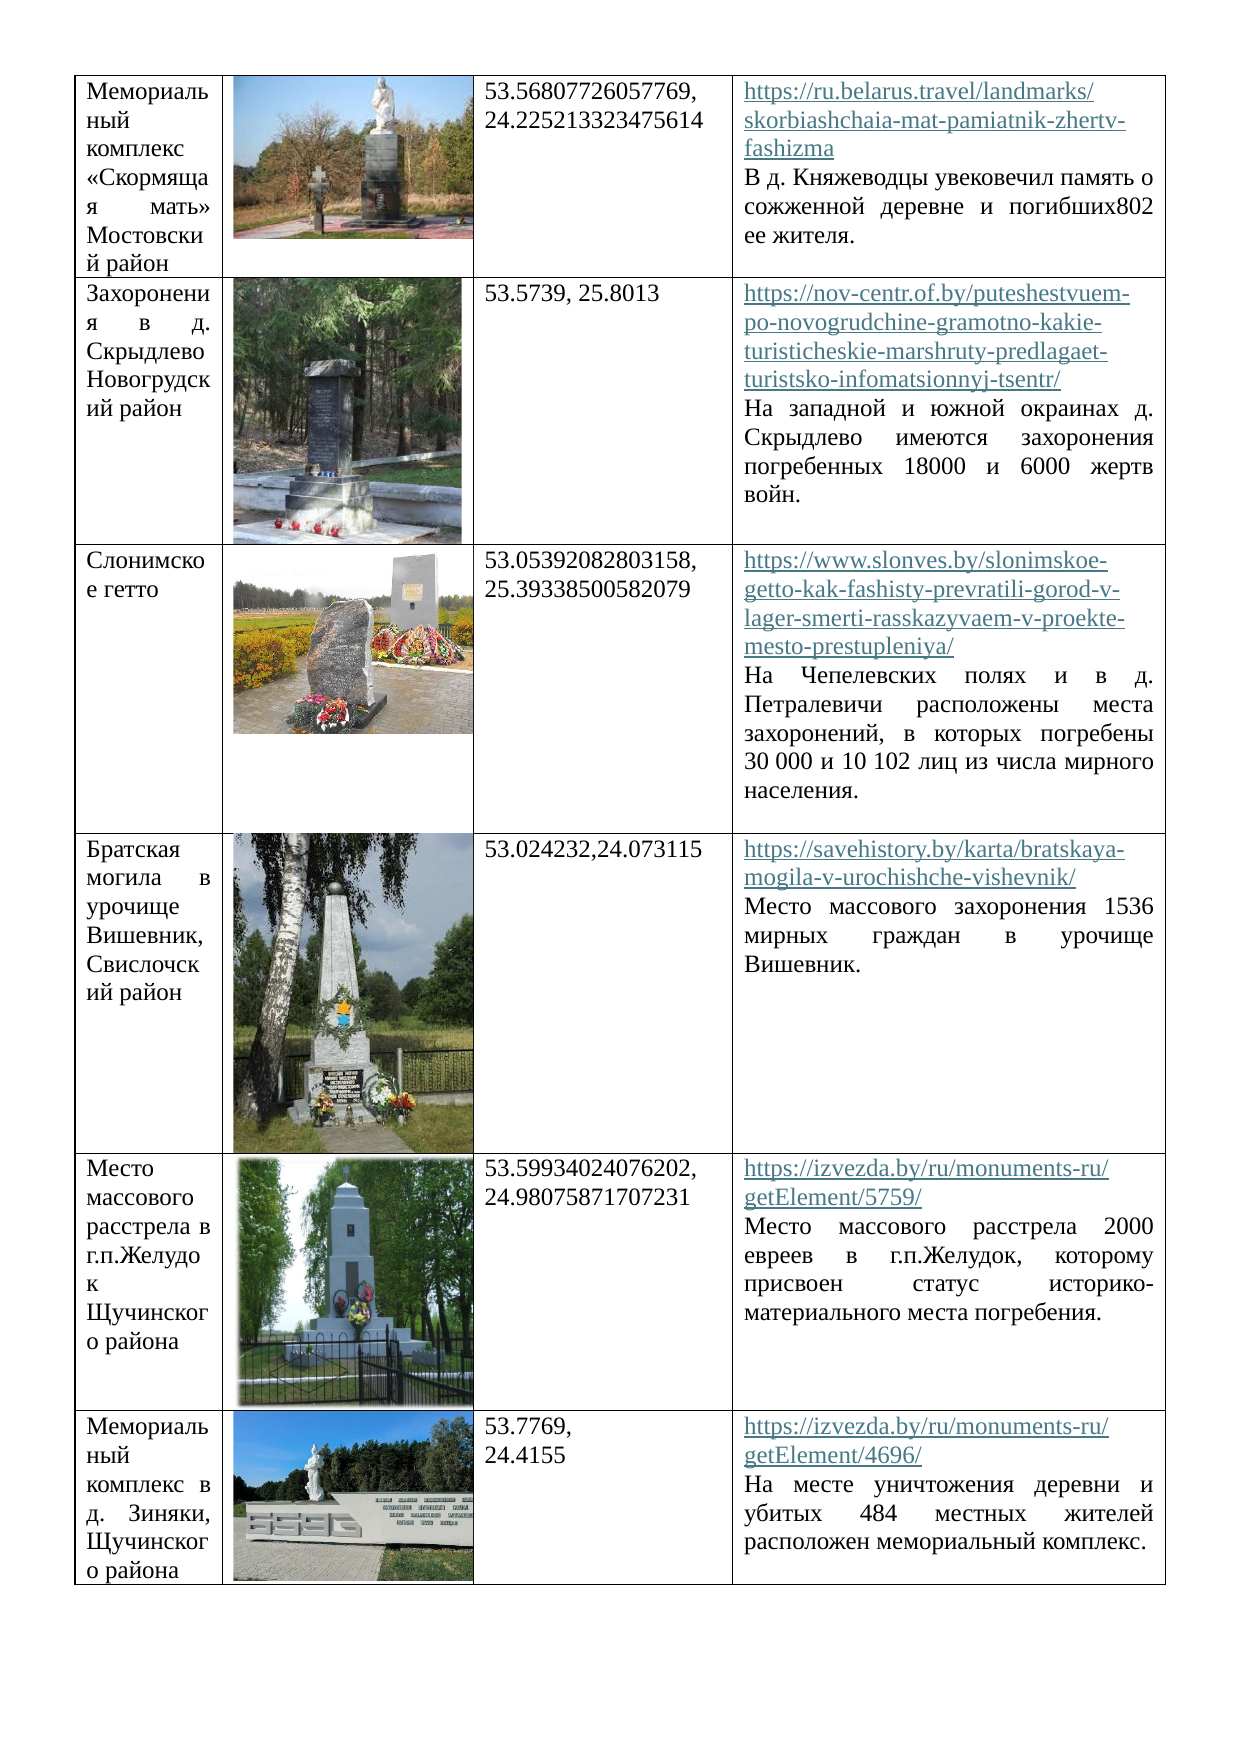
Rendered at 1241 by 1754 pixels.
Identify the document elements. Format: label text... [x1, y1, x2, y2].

picture [233, 76, 474, 239]
table_cell https://ru.belarus.travel/landmarks/skorbiashchaia-mat-pamiatnik-zhertv-fashizma В д. Княжеводцы увековечил память о сожженной деревне и погибших802 ее жителя. [733, 76, 1165, 277]
table_cell [223, 1154, 233, 1410]
table_cell [223, 76, 473, 277]
table_cell [223, 834, 233, 1152]
table_cell Захоронения в д. Скрыдлево Новогрудский район [76, 278, 222, 544]
table_cell [223, 545, 473, 833]
table_cell Мемориальный комплекс «Скормящая мать» Мостовский район [76, 76, 222, 277]
table_cell https://nov-centr.of.by/puteshestvuem-po-novogrudchine-gramotno-kakie-turisticheskie-marshruty-predlagaet-turistsko-infomatsionnyj-tsentr/ На западной и южной окраинах д. Скрыдлево имеются захоронения погребенных 18000 и 6000 жертв войн. [733, 278, 1165, 544]
table_cell https://savehistory.by/karta/bratskaya-mogila-v-urochishche-vishevnik/ Место массового захоронения 1536 мирных граждан в урочище Вишевник. [733, 834, 1165, 1152]
table_cell [223, 1411, 473, 1584]
table_cell 53.56807726057769, 24.225213323475614 [474, 76, 732, 277]
table_cell 53.5739, 25.8013 [474, 278, 732, 544]
table_cell 53.7769, 24.4155 [474, 1411, 732, 1584]
table_cell https://izvezda.by/ru/monuments-ru/getElement/5759/ Место массового расстрела 2000 евреев в г.п.Желудок, которому присвоен статус историко-материального места погребения. [733, 1154, 1165, 1410]
table_cell Братская могила в урочище Вишевник, Свислочский район [76, 834, 222, 1152]
table_cell 53.59934024076202, 24.98075871707231 [474, 1154, 732, 1410]
table_cell [462, 278, 473, 544]
table_cell https://www.slonves.by/slonimskoe-getto-kak-fashisty-prevratili-gorod-v-lager-smerti-rasskazyvaem-v-proekte-mesto-prestupleniya/ На Чепелевских полях и в д. Петралевичи расположены места захоронений, в которых погребены 30 000 и 10 102 лиц из числа мирного населения. [733, 545, 1165, 833]
picture [233, 833, 474, 1581]
picture [233, 545, 474, 734]
picture [233, 278, 462, 544]
table_cell [223, 278, 233, 544]
table_cell Слонимское гетто [76, 545, 222, 833]
table_cell 53.024232,24.073115 [474, 834, 732, 1152]
table_cell 53.05392082803158, 25.39338500582079 [474, 545, 732, 833]
table_cell Мемориальный комплекс в д. Зиняки, Щучинского района [76, 1411, 222, 1584]
table_cell https://izvezda.by/ru/monuments-ru/getElement/4696/ На месте уничтожения деревни и убитых 484 местных жителей расположен мемориальный комплекс. [733, 1411, 1165, 1584]
table_cell Место массового расстрела в г.п.Желудок Щучинского района [76, 1154, 222, 1410]
